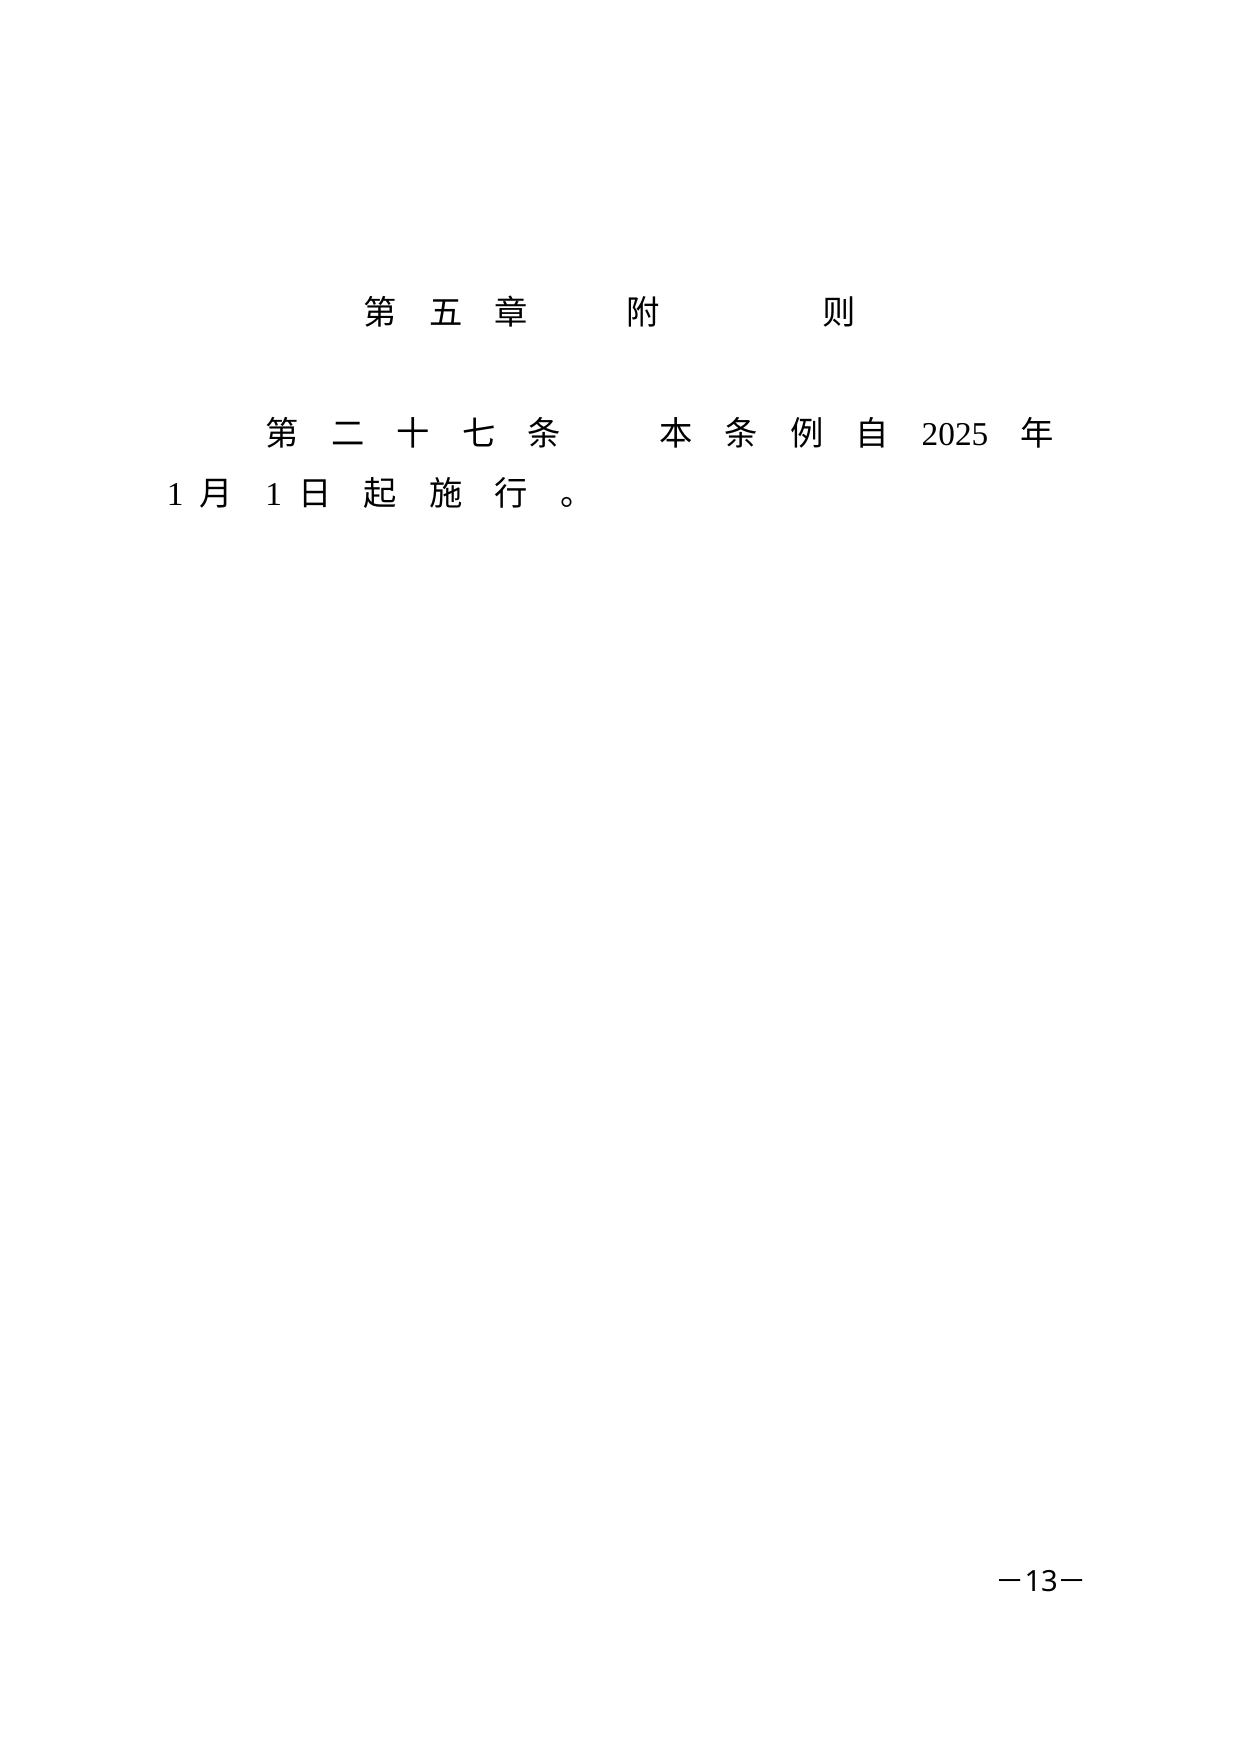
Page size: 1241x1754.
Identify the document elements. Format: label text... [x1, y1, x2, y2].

text 第五章 附 则 [167, 280, 1085, 340]
text 第二十七条 本条例自2025年1月1日起施行。 [167, 400, 1085, 521]
